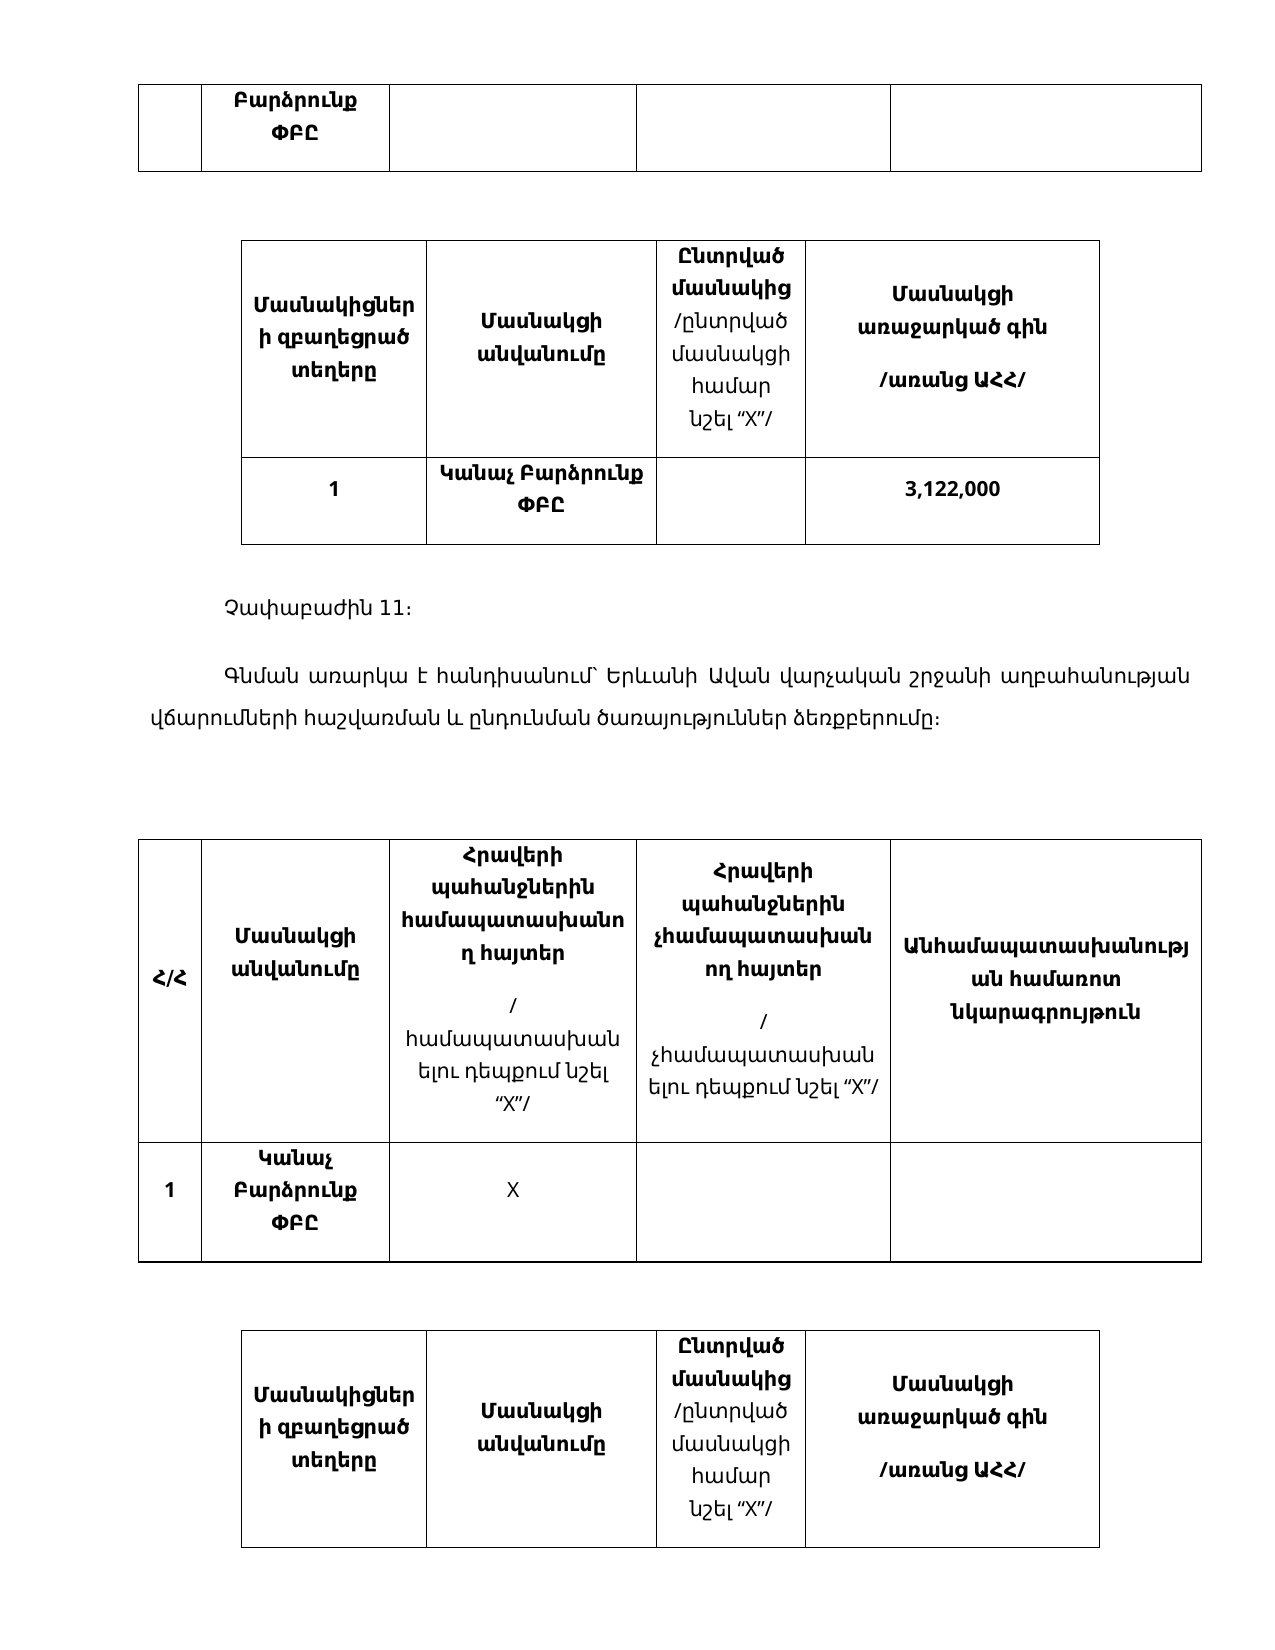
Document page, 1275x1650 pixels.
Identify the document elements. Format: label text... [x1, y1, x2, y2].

table_cell [891, 85, 1201, 171]
table_header Ընտրված մասնակից /ընտրված մասնակցի համար նշել “X”/ [657, 1331, 805, 1547]
table_cell 1 [139, 85, 201, 171]
table_cell [637, 85, 890, 171]
table_header Մասնակցի անվանումը [202, 840, 389, 1142]
table_cell X [390, 1143, 636, 1261]
table_header Մասնակիցների զբաղեցրած տեղերը [242, 1331, 426, 1547]
table_cell 3,122,000 [806, 458, 1099, 544]
table_cell [637, 1143, 890, 1261]
table_header Մասնակիցների զբաղեցրած տեղերը [242, 241, 426, 457]
table_header Ընտրված մասնակից /ընտրված մասնակցի համար նշել “X”/ [657, 241, 805, 457]
table_header Անհամապատասխանության համառոտ նկարագրույթուն [891, 840, 1201, 1142]
table_header Հրավերի պահանջներին համապատասխանող հայտեր /համապատասխանելու դեպքում նշել “X”/ [390, 840, 636, 1142]
table_cell Կանաչ Բարձրունք ՓԲԸ [202, 85, 389, 171]
text Գնման առարկա է հանդիսանում` Երևանի Ավան վարչական շրջանի աղբահանության վճարումների հաշվառման և ընդունման ծառայություններ ձեռքբերումը։ [150, 661, 1191, 732]
table_cell 1 [139, 1143, 201, 1261]
text Չափաբաժին 11։ [150, 593, 1191, 622]
table_cell Կանաչ Բարձրունք ՓԲԸ [427, 458, 656, 544]
table_cell X [390, 85, 636, 171]
table_cell Կանաչ Բարձրունք ՓԲԸ [202, 1143, 389, 1261]
table_cell 1 [242, 458, 426, 544]
table_cell [657, 458, 805, 544]
table_header Մասնակցի անվանումը [427, 1331, 656, 1547]
table_header Մասնակցի առաջարկած գին /առանց ԱՀՀ/ [806, 241, 1099, 457]
table_header Հրավերի պահանջներին չհամապատասխանող հայտեր /չհամապատասխանելու դեպքում նշել “X”/ [637, 840, 890, 1142]
table_header Մասնակցի անվանումը [427, 241, 656, 457]
table_header Հ/Հ [139, 840, 201, 1142]
table_cell [891, 1143, 1201, 1261]
table_header Մասնակցի առաջարկած գին /առանց ԱՀՀ/ [806, 1331, 1099, 1547]
